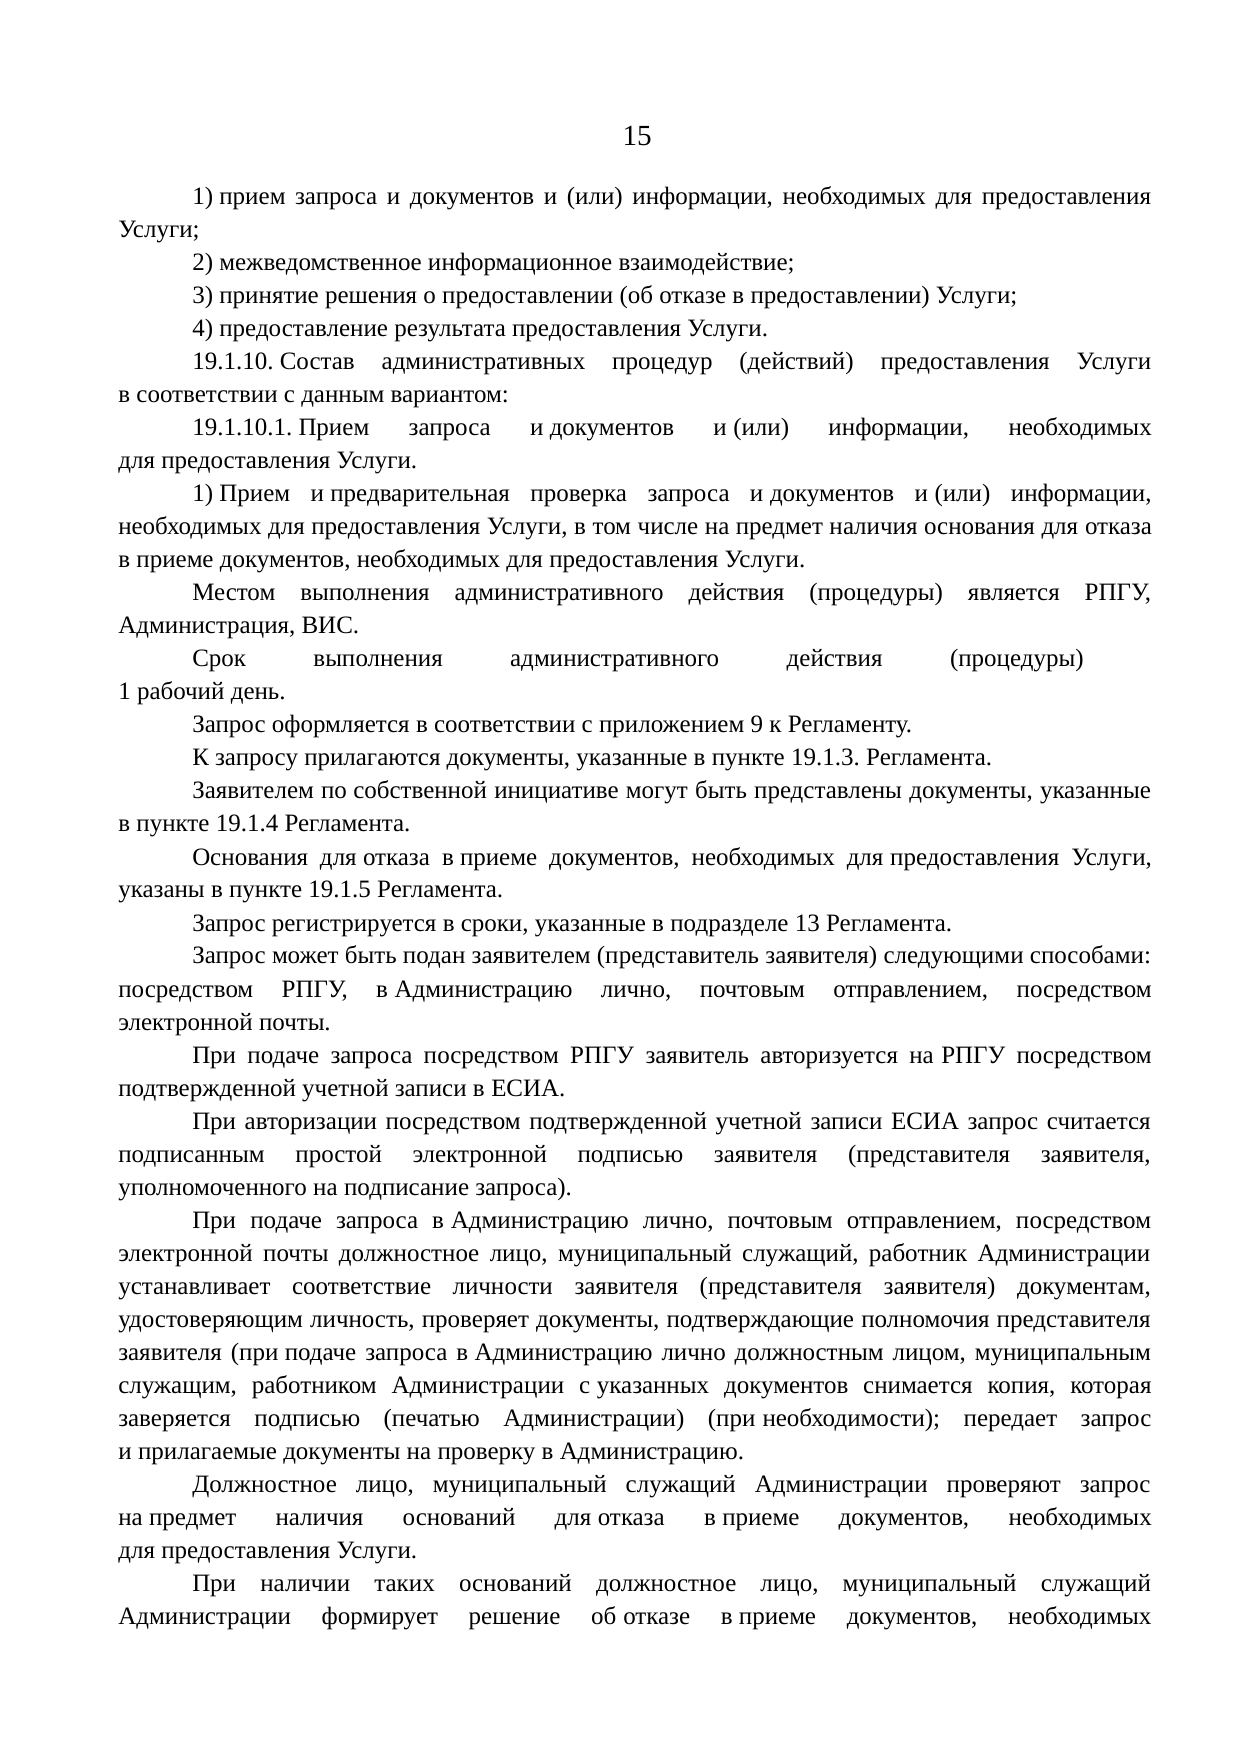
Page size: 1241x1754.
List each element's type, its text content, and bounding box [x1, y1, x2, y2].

text 1) Прием и предварительная проверка запроса и документов и (или) информации, необходимых для предоставления Услуги, в том числе на предмет наличия основания для отказа в приеме документов, необходимых для предоставления Услуги. [118, 478, 1152, 573]
text Основания для отказа в приеме документов, необходимых для предоставления Услуги, указаны в пункте 19.1.5 Регламента. [118, 842, 1152, 903]
text 19.1.10. Состав административных процедур (действий) предоставления Услуги в соответствии с данным вариантом: [118, 346, 1152, 408]
text 19.1.10.1. Прием запроса и документов и (или) информации, необходимых для предоставления Услуги. [118, 412, 1152, 474]
text Запрос может быть подан заявителем (представитель заявителя) следующими способами: посредством РПГУ, в Администрацию лично, почтовым отправлением, посредством электронной почты. [118, 941, 1152, 1035]
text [118, 1568, 1152, 1630]
text При подаче запроса посредством РПГУ заявитель авторизуется на РПГУ посредством подтвержденной учетной записи в ЕСИА. [118, 1040, 1152, 1101]
text Заявителем по собственной инициативе могут быть представлены документы, указанные в пункте 19.1.4 Регламента. [118, 776, 1152, 837]
text Должностное лицо, муниципальный служащий Администрации проверяют запрос на предмет наличия оснований для отказа в приеме документов, необходимых для предоставления Услуги. [118, 1469, 1152, 1564]
text Запрос оформляется в соответствии с приложением 9 к Регламенту. [118, 709, 1152, 738]
text При подаче запроса в Администрацию лично, почтовым отправлением, посредством электронной почты должностное лицо, муниципальный служащий, работник Администрации устанавливает соответствие личности заявителя (представителя заявителя) документам, удостоверяющим личность, проверяет документы, подтверждающие полномочия представителя заявителя (при подаче запроса в Администрацию лично должностным лицом, муниципальным служащим, работником Администрации с указанных документов снимается копия, которая заверяется подписью (печатью Администрации) (при необходимости); передает запрос и прилагаемые документы на проверку в Администрацию. [118, 1205, 1152, 1465]
text Запрос регистрируется в сроки, указанные в подразделе 13 Регламента. [118, 908, 1152, 936]
text При авторизации посредством подтвержденной учетной записи ЕСИА запрос считается подписанным простой электронной подписью заявителя (представителя заявителя, уполномоченного на подписание запроса). [118, 1106, 1152, 1201]
text 1) прием запроса и документов и (или) информации, необходимых для предоставления Услуги; [118, 181, 1152, 243]
text 2) межведомственное информационное взаимодействие; [118, 247, 1152, 276]
text Местом выполнения административного действия (процедуры) является РПГУ, Администрация, ВИС. [118, 577, 1152, 639]
text К запросу прилагаются документы, указанные в пункте 19.1.3. Регламента. [118, 742, 1152, 771]
text 4) предоставление результата предоставления Услуги. [118, 313, 1152, 342]
text Срок выполнения административного действия (процедуры) 1 рабочий день. [118, 643, 1152, 705]
text 3) принятие решения о предоставлении (об отказе в предоставлении) Услуги; [118, 280, 1152, 309]
